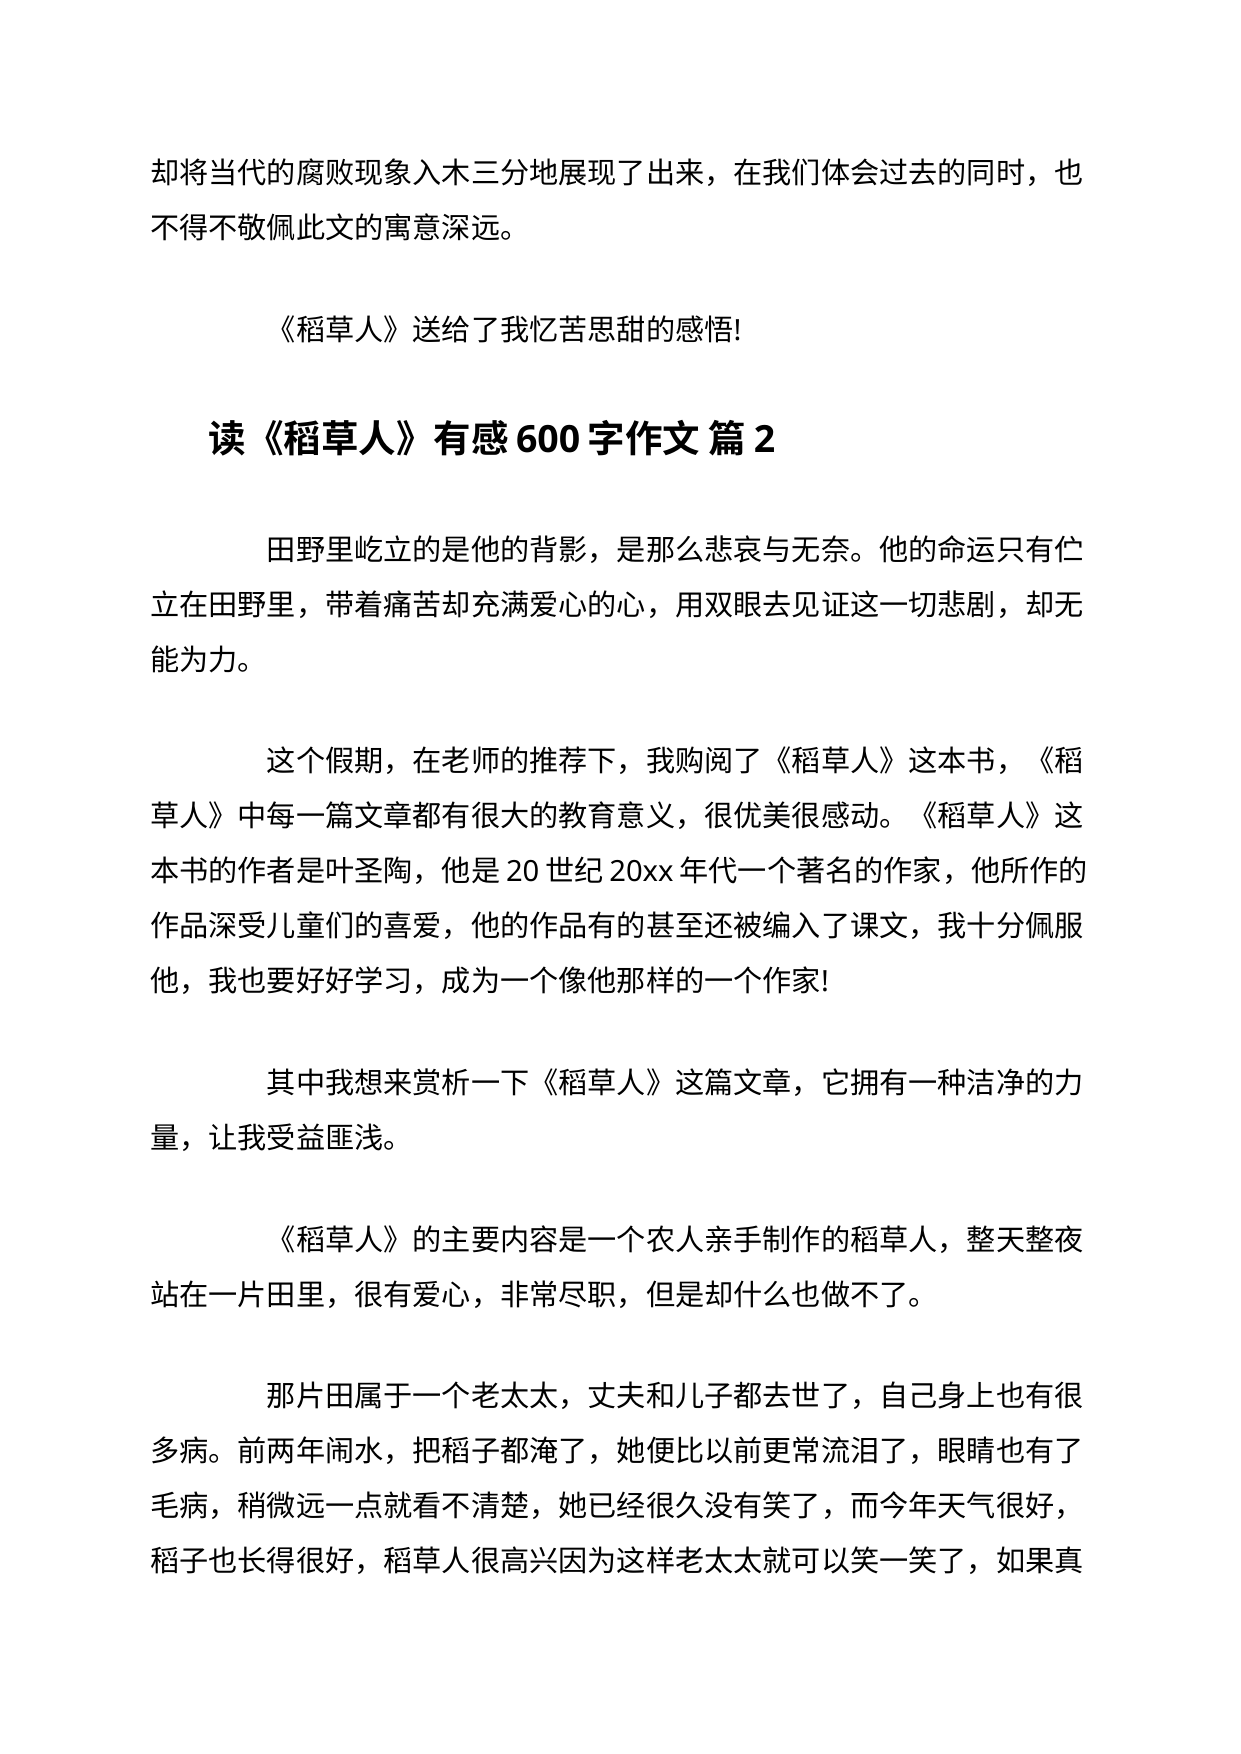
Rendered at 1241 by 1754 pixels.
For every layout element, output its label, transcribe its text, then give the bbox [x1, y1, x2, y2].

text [150, 1373, 1090, 1580]
text 《稻草人》的主要内容是一个农人亲手制作的稻草人，整天整夜站在一片田里，很有爱心，非常尽职，但是却什么也做不了。 [150, 1216, 1090, 1313]
text 其中我想来赏析一下《稻草人》这篇文章，它拥有一种洁净的力量，让我受益匪浅。 [150, 1059, 1090, 1157]
text 这个假期，在老师的推荐下，我购阅了《稻草人》这本书，《稻草人》中每一篇文章都有很大的教育意义，很优美很感动。《稻草人》这本书的作者是叶圣陶，他是20世纪20xx年代一个著名的作家，他所作的作品深受儿童们的喜爱，他的作品有的甚至还被编入了课文，我十分佩服他，我也要好好学习，成为一个像他那样的一个作家! [150, 738, 1090, 1000]
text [150, 150, 1090, 247]
text 《稻草人》送给了我忆苦思甜的感悟! [150, 307, 1090, 349]
text 读《稻草人》有感600字作文 篇2 [150, 409, 1090, 463]
text 田野里屹立的是他的背影，是那么悲哀与无奈。他的命运只有伫立在田野里，带着痛苦却充满爱心的心，用双眼去见证这一切悲剧，却无能为力。 [150, 526, 1090, 678]
